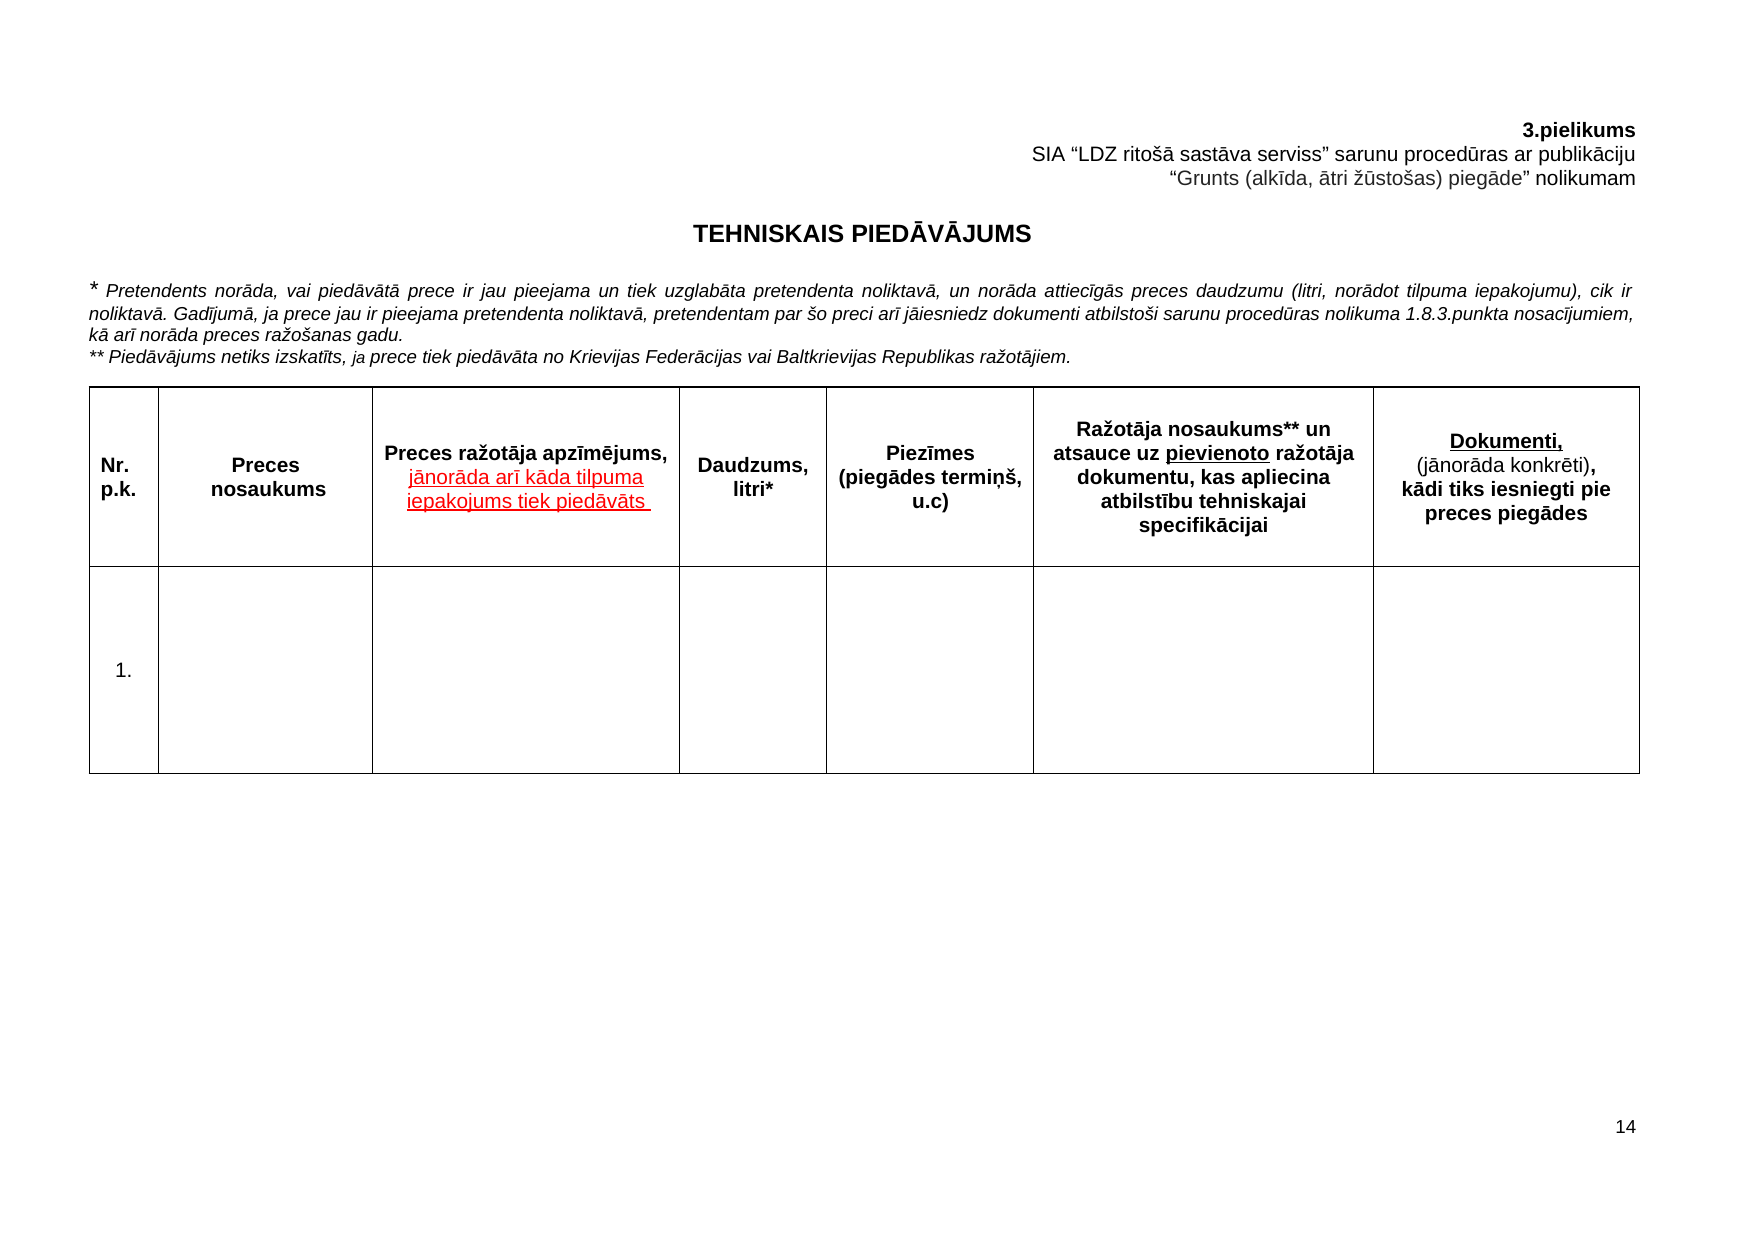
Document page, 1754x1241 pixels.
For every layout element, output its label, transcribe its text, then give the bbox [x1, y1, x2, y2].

table_header Preces nosaukums [159, 388, 372, 566]
table_cell [680, 567, 826, 772]
table_header Preces ražotāja apzīmējums, jānorāda arī kāda tilpuma iepakojums tiek piedāvāts [373, 388, 679, 566]
table_header Piezīmes (piegādes termiņš, u.c) [827, 388, 1033, 566]
text “Grunts (alkīda, ātri žūstošas) piegāde” nolikumam [89, 166, 1636, 190]
table_cell [373, 567, 679, 772]
table_header Ražotāja nosaukums** un atsauce uz pievienoto ražotāja dokumentu, kas apliecina atbilstību tehniskajai specifikācijai [1034, 388, 1373, 566]
table_header Nr. p.k. [90, 388, 158, 566]
table_cell [1374, 567, 1639, 772]
text ** Piedāvājums netiks izskatīts, ja prece tiek piedāvāta no Krievijas Federācijas vai Baltkrievijas Republikas ražotājiem. [89, 346, 1636, 367]
table_header Daudzums, litri* [680, 388, 826, 566]
text * Pretendents norāda, vai piedāvātā prece ir jau pieejama un tiek uzglabāta pretendenta noliktavā, un norāda attiecīgās preces daudzumu (litri, norādot tilpuma iepakojumu), cik ir noliktavā. Gadījumā, ja prece jau ir pieejama pretendenta noliktavā, pretendentam par šo preci arī jāiesniedz dokumenti atbilstoši sarunu procedūras nolikuma 1.8.3.punkta nosacījumiem, kā arī norāda preces ražošanas gadu. [89, 276, 1636, 346]
table_cell [827, 567, 1033, 772]
text SIA “LDZ ritošā sastāva serviss” sarunu procedūras ar publikāciju [89, 142, 1636, 166]
table_cell 1. [90, 567, 158, 772]
text TEHNISKAIS PIEDĀVĀJUMS [89, 219, 1636, 247]
text 3.pielikums [89, 118, 1636, 142]
table_header Dokumenti, (jānorāda konkrēti), kādi tiks iesniegti pie preces piegādes [1374, 388, 1639, 566]
table_cell [159, 567, 372, 772]
table_cell [1034, 567, 1373, 772]
